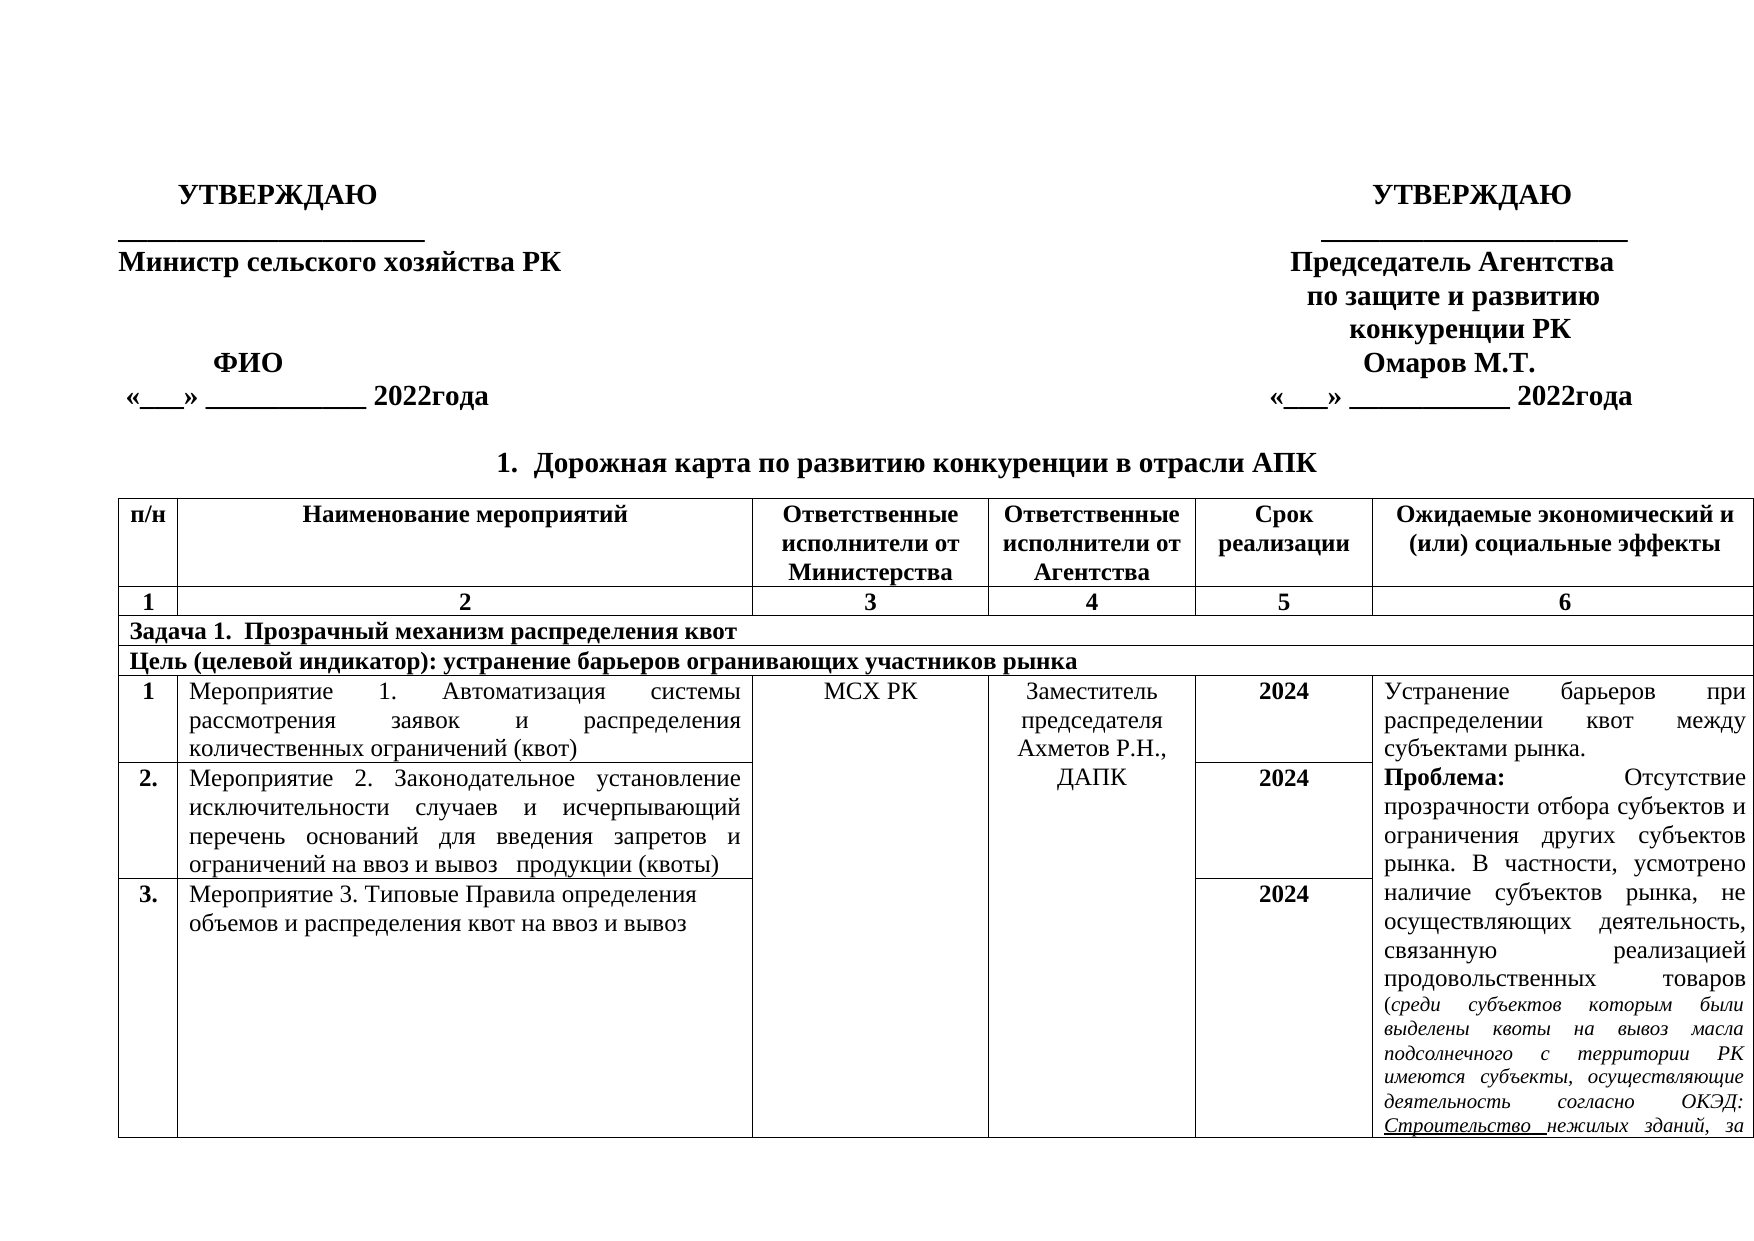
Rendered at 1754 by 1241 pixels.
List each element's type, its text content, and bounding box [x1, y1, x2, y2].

table_cell 1 [119, 587, 177, 615]
table_cell 3 [753, 587, 988, 615]
table_cell Задача 1. Прозрачный механизм распределения квот [119, 616, 1753, 645]
table_cell 4 [989, 587, 1195, 615]
text конкуренции РК [1224, 311, 1636, 345]
text УТВЕРЖДАЮ УТВЕРЖДАЮ [118, 177, 1636, 211]
table_header Наименование мероприятий [178, 499, 752, 586]
table_cell Мероприятие 1. Автоматизация системы рассмотрения заявок и распределения количественных ограничений (квот) [178, 676, 752, 762]
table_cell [178, 879, 752, 1137]
table_cell 2024 [1196, 676, 1372, 762]
table_cell 6 [1373, 587, 1753, 615]
table_header п/н [119, 499, 177, 586]
table_header Срок реализации [1196, 499, 1372, 586]
table_cell 1 [119, 676, 177, 762]
text Министр сельского хозяйства РК Председатель Агентства [118, 244, 1636, 278]
table_header Ответственные исполнители от Министерства [753, 499, 988, 586]
table_cell 2024 [1196, 879, 1372, 1137]
table_cell 2024 [1196, 763, 1372, 878]
table_cell Цель (целевой индикатор): устранение барьеров огранивающих участников рынка [119, 646, 1753, 675]
table_cell Заместитель председателя Ахметов Р.Н., ДАПК [989, 676, 1195, 1137]
text «___» ___________ 2022года «___» ___________ 2022года [118, 378, 1636, 412]
table_cell МСХ РК [753, 676, 988, 1137]
table_header Ответственные исполнители от Агентства [989, 499, 1195, 586]
table_cell Мероприятие 2. Законодательное установление исключительности случаев и исчерпывающий перечень оснований для введения запретов и ограничений на ввоз и вывоз продукции (квоты) [178, 763, 752, 878]
text ФИО Омаров М.Т. [118, 345, 1636, 378]
table_cell 3. [119, 879, 177, 1137]
table_cell 2 [178, 587, 752, 615]
table_cell 2. [119, 763, 177, 878]
table_cell 5 [1196, 587, 1372, 615]
text _____________________ _____________________ [118, 211, 1636, 244]
table_cell Устранение барьеров при распределении квот между субъектами рынка. Проблема: Отсутствие прозрачности отбора субъектов и ограничения других субъектов рынка. В частности, усмотрено наличие субъектов рынка, не осуществляющих деятельность, связанную реализацией продовольственных товаров (среди субъектов которым были выделены квоты на вывоз масла подсолнечного с территории РК имеются субъекты, осуществляющие деятельность согласно ОКЭД: Строительство нежилых зданий, за исключением стационарных торговых объектов категории 1 (41.20.2), а также Производство пластиковых упаковок для товаров (22.22.0)). [1373, 676, 1753, 1137]
list Дорожная карта по развитию конкуренции в отрасли АПК [177, 446, 1636, 479]
text по защите и развитию [118, 278, 1636, 311]
table_header Ожидаемые экономический и (или) социальные эффекты [1373, 499, 1753, 586]
